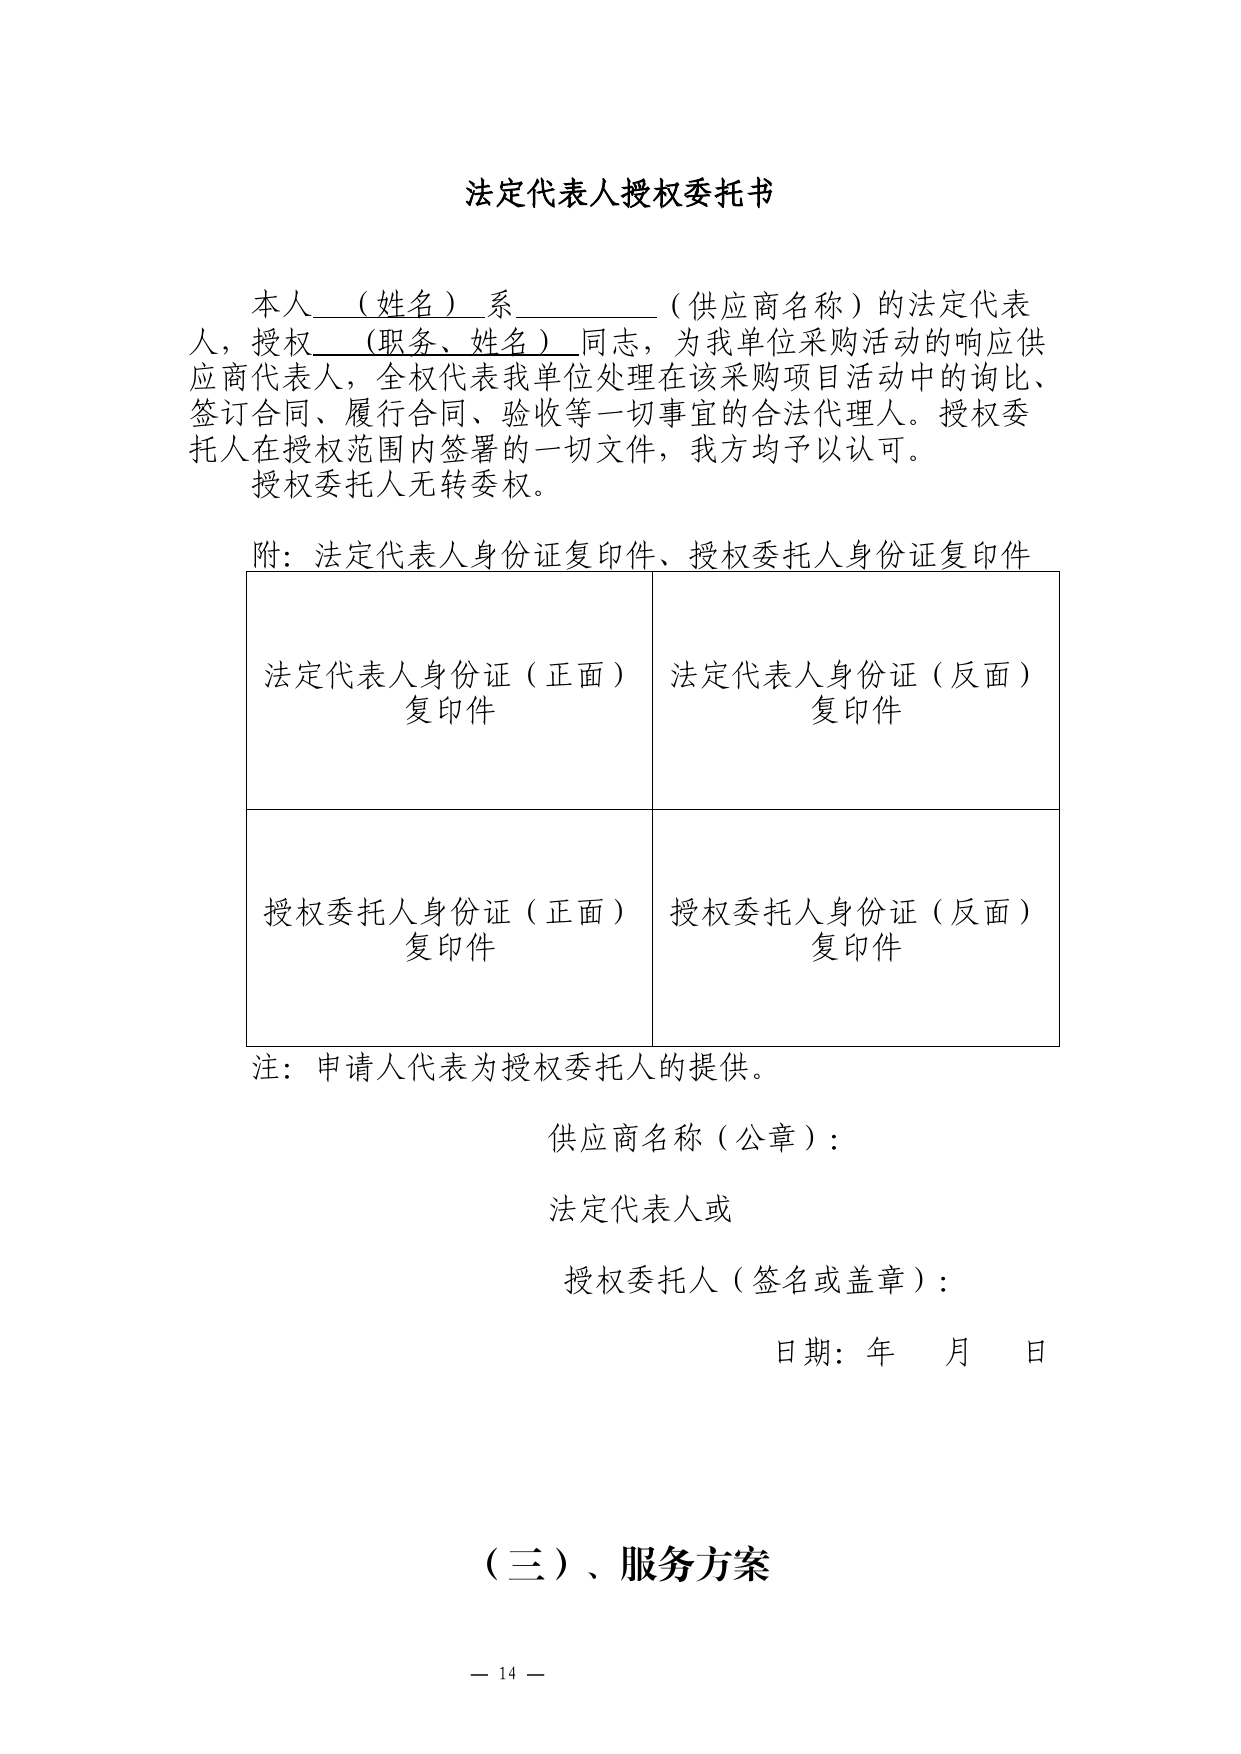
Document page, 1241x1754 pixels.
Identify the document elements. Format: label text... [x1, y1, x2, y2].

text 法定代表人或 [188, 1189, 1052, 1225]
table_header 法定代表人身份证（正面）复印件 [247, 572, 652, 808]
table_cell 授权委托人身份证（反面）复印件 [653, 810, 1059, 1046]
text 附：法定代表人身份证复印件、授权委托人身份证复印件 [188, 536, 1052, 571]
table_header 法定代表人身份证（反面）复印件 [653, 572, 1059, 808]
text 法定代表人授权委托书 [188, 151, 1052, 217]
text 授权委托人无转委权。 [188, 464, 1052, 500]
text 注：申请人代表为授权委托人的提供。 [188, 1047, 1052, 1082]
text 授权委托人（签名或盖章）： [188, 1261, 1052, 1296]
list （三）、服务方案 [188, 1534, 1052, 1600]
text 供应商名称（公章）： [188, 1118, 1052, 1154]
text 本人 （姓名） 系 （供应商名称）的法定代表人，授权 (职务、姓名） 同志，为我单位采购活动的响应供应商代表人，全权代表我单位处理在该采购项目活动中的询比、签订合同、履行合同、验收等一切事宜的合法代理人。授权委托人在授权范围内签署的一切文件，我方均予以认可。 [188, 284, 1052, 464]
text 日期：年 月 日 [188, 1332, 1052, 1367]
table_cell 授权委托人身份证（正面）复印件 [247, 810, 652, 1046]
